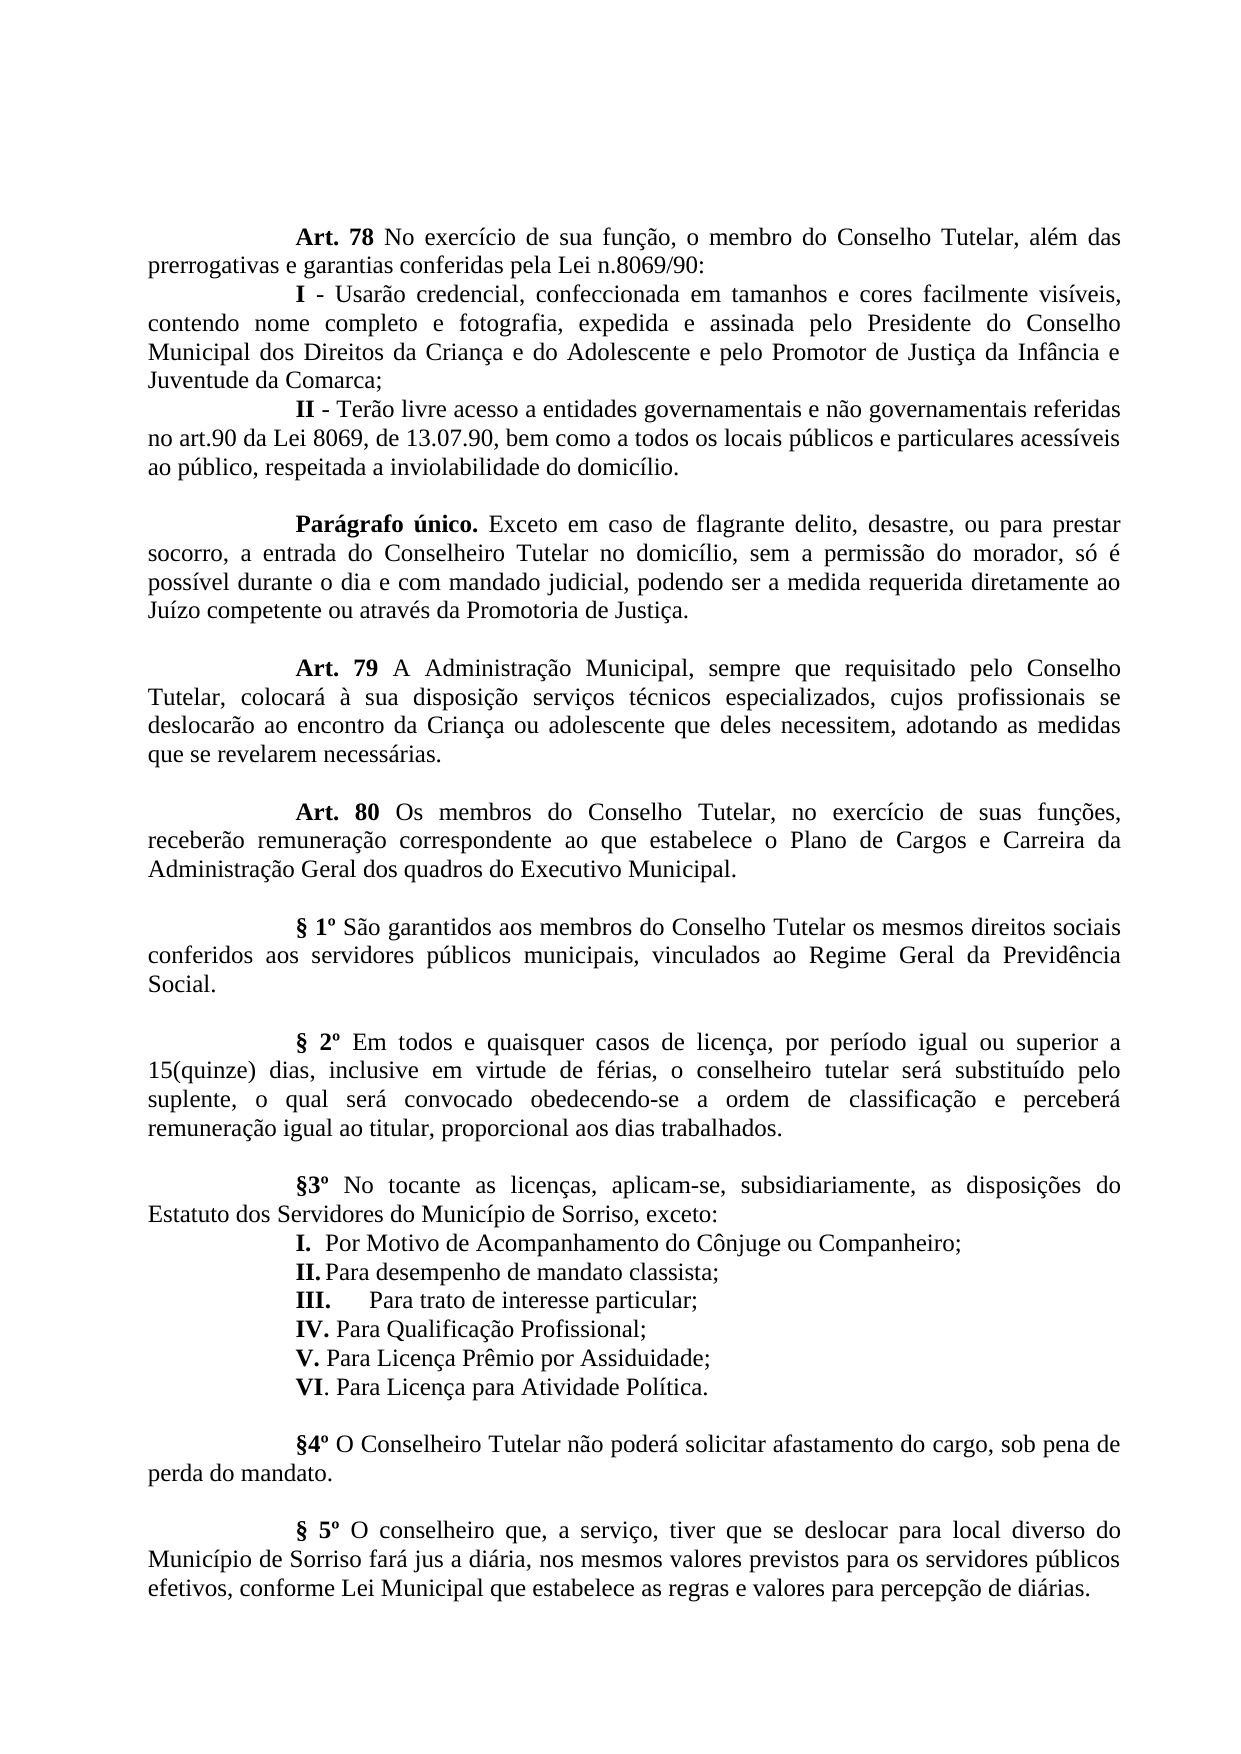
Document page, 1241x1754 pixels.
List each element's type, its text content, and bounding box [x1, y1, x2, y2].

list Por Motivo de Acompanhamento do Cônjuge ou Companheiro; [148, 1228, 1122, 1257]
text §3º No tocante as licenças, aplicam-se, subsidiariamente, as disposições do Estatuto dos Servidores do Município de Sorriso, exceto: [148, 1170, 1122, 1228]
text §4º O Conselheiro Tutelar não poderá solicitar afastamento do cargo, sob pena de perda do mandato. [148, 1429, 1122, 1487]
text § 5º O conselheiro que, a serviço, tiver que se deslocar para local diverso do Município de Sorriso fará jus a diária, nos mesmos valores previstos para os servidores públicos efetivos, conforme Lei Municipal que estabelece as regras e valores para percepção de diárias. [148, 1515, 1122, 1602]
list Para trato de interesse particular; [148, 1285, 1122, 1314]
text V. Para Licença Prêmio por Assiduidade; [295, 1343, 1122, 1372]
text Parágrafo único. Exceto em caso de flagrante delito, desastre, ou para prestar socorro, a entrada do Conselheiro Tutelar no domicílio, sem a permissão do morador, só é possível durante o dia e com mandado judicial, podendo ser a medida requerida diretamente ao Juízo competente ou através da Promotoria de Justiça. [148, 509, 1122, 624]
list Para desempenho de mandato classista; [148, 1257, 1122, 1285]
text VI. Para Licença para Atividade Política. [295, 1372, 1122, 1400]
text § 1º São garantidos aos membros do Conselho Tutelar os mesmos direitos sociais conferidos aos servidores públicos municipais, vinculados ao Regime Geral da Previdência Social. [148, 912, 1122, 998]
text I - Usarão credencial, confeccionada em tamanhos e cores facilmente visíveis, contendo nome completo e fotografia, expedida e assinada pelo Presidente do Conselho Municipal dos Direitos da Criança e do Adolescente e pelo Promotor de Justiça da Infância e Juventude da Comarca; [148, 279, 1122, 394]
text Art. 80 Os membros do Conselho Tutelar, no exercício de suas funções, receberão remuneração correspondente ao que estabelece o Plano de Cargos e Carreira da Administração Geral dos quadros do Executivo Municipal. [148, 797, 1122, 883]
text § 2º Em todos e quaisquer casos de licença, por período igual ou superior a 15(quinze) dias, inclusive em virtude de férias, o conselheiro tutelar será substituído pelo suplente, o qual será convocado obedecendo-se a ordem de classificação e perceberá remuneração igual ao titular, proporcional aos dias trabalhados. [148, 1027, 1122, 1142]
text Art. 78 No exercício de sua função, o membro do Conselho Tutelar, além das prerrogativas e garantias conferidas pela Lei n.8069/90: [148, 222, 1122, 279]
text Art. 79 A Administração Municipal, sempre que requisitado pelo Conselho Tutelar, colocará à sua disposição serviços técnicos especializados, cujos profissionais se deslocarão ao encontro da Criança ou adolescente que deles necessitem, adotando as medidas que se revelarem necessárias. [148, 653, 1122, 768]
text II - Terão livre acesso a entidades governamentais e não governamentais referidas no art.90 da Lei 8069, de 13.07.90, bem como a todos os locais públicos e particulares acessíveis ao público, respeitada a inviolabilidade do domicílio. [148, 394, 1122, 480]
text IV. Para Qualificação Profissional; [295, 1314, 1122, 1343]
